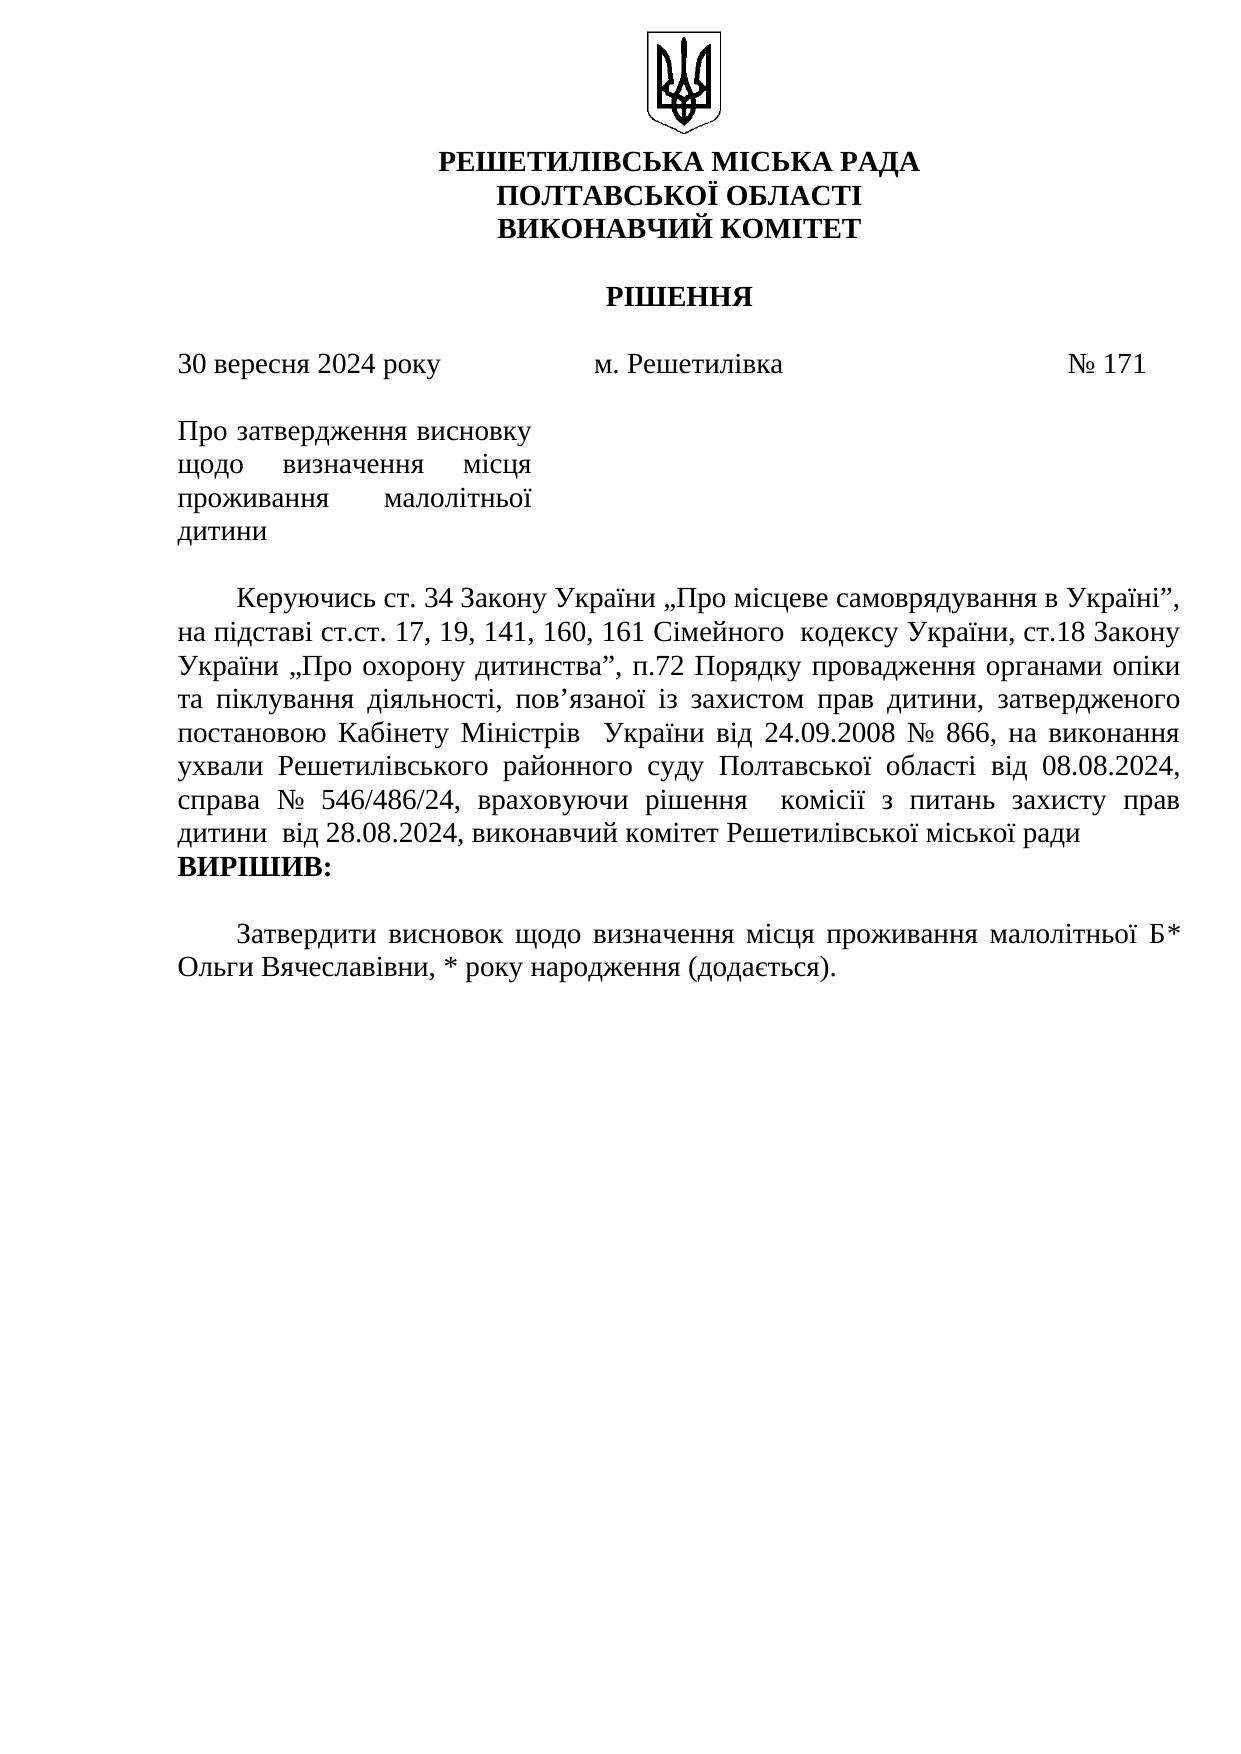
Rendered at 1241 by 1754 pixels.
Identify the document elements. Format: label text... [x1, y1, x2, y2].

text Затвердити висновок щодо визначення місця проживання малолітньої Б* Ольги Вячеславівни, * року народження (додається). [177, 916, 1181, 983]
text 30 вересня 2024 року м. Решетилівка № 171 [177, 346, 1181, 379]
text РІШЕННЯ [177, 279, 1181, 312]
text ВИКОНАВЧИЙ КОМІТЕТ [177, 212, 1181, 245]
text Про затвердження висновку щодо визначення місця проживання малолітньої дитини [177, 413, 532, 547]
text ВИРІШИВ: [177, 849, 1181, 882]
text РЕШЕТИЛІВСЬКА МІСЬКА РАДА [177, 144, 1181, 178]
text Керуючись ст. 34 Закону України „Про місцеве самоврядування в Україні”, на підставі ст.ст. 17, 19, 141, 160, 161 Сімейного кодексу України, ст.18 Закону України „Про охорону дитинства”, п.72 Порядку провадження органами опіки та піклування діяльності, пов’язаної із захистом прав дитини, затвердженого постановою Кабінету Міністрів України від 24.09.2008 № 866, на виконання ухвали Решетилівського районного суду Полтавської області від 08.08.2024, справа № 546/486/24, враховуючи рішення комісії з питань захисту прав дитини від 28.08.2024, виконавчий комітет Решетилівської міської ради [177, 581, 1181, 849]
picture [642, 29, 725, 140]
text ПОЛТАВСЬКОЇ ОБЛАСТІ [177, 178, 1181, 212]
